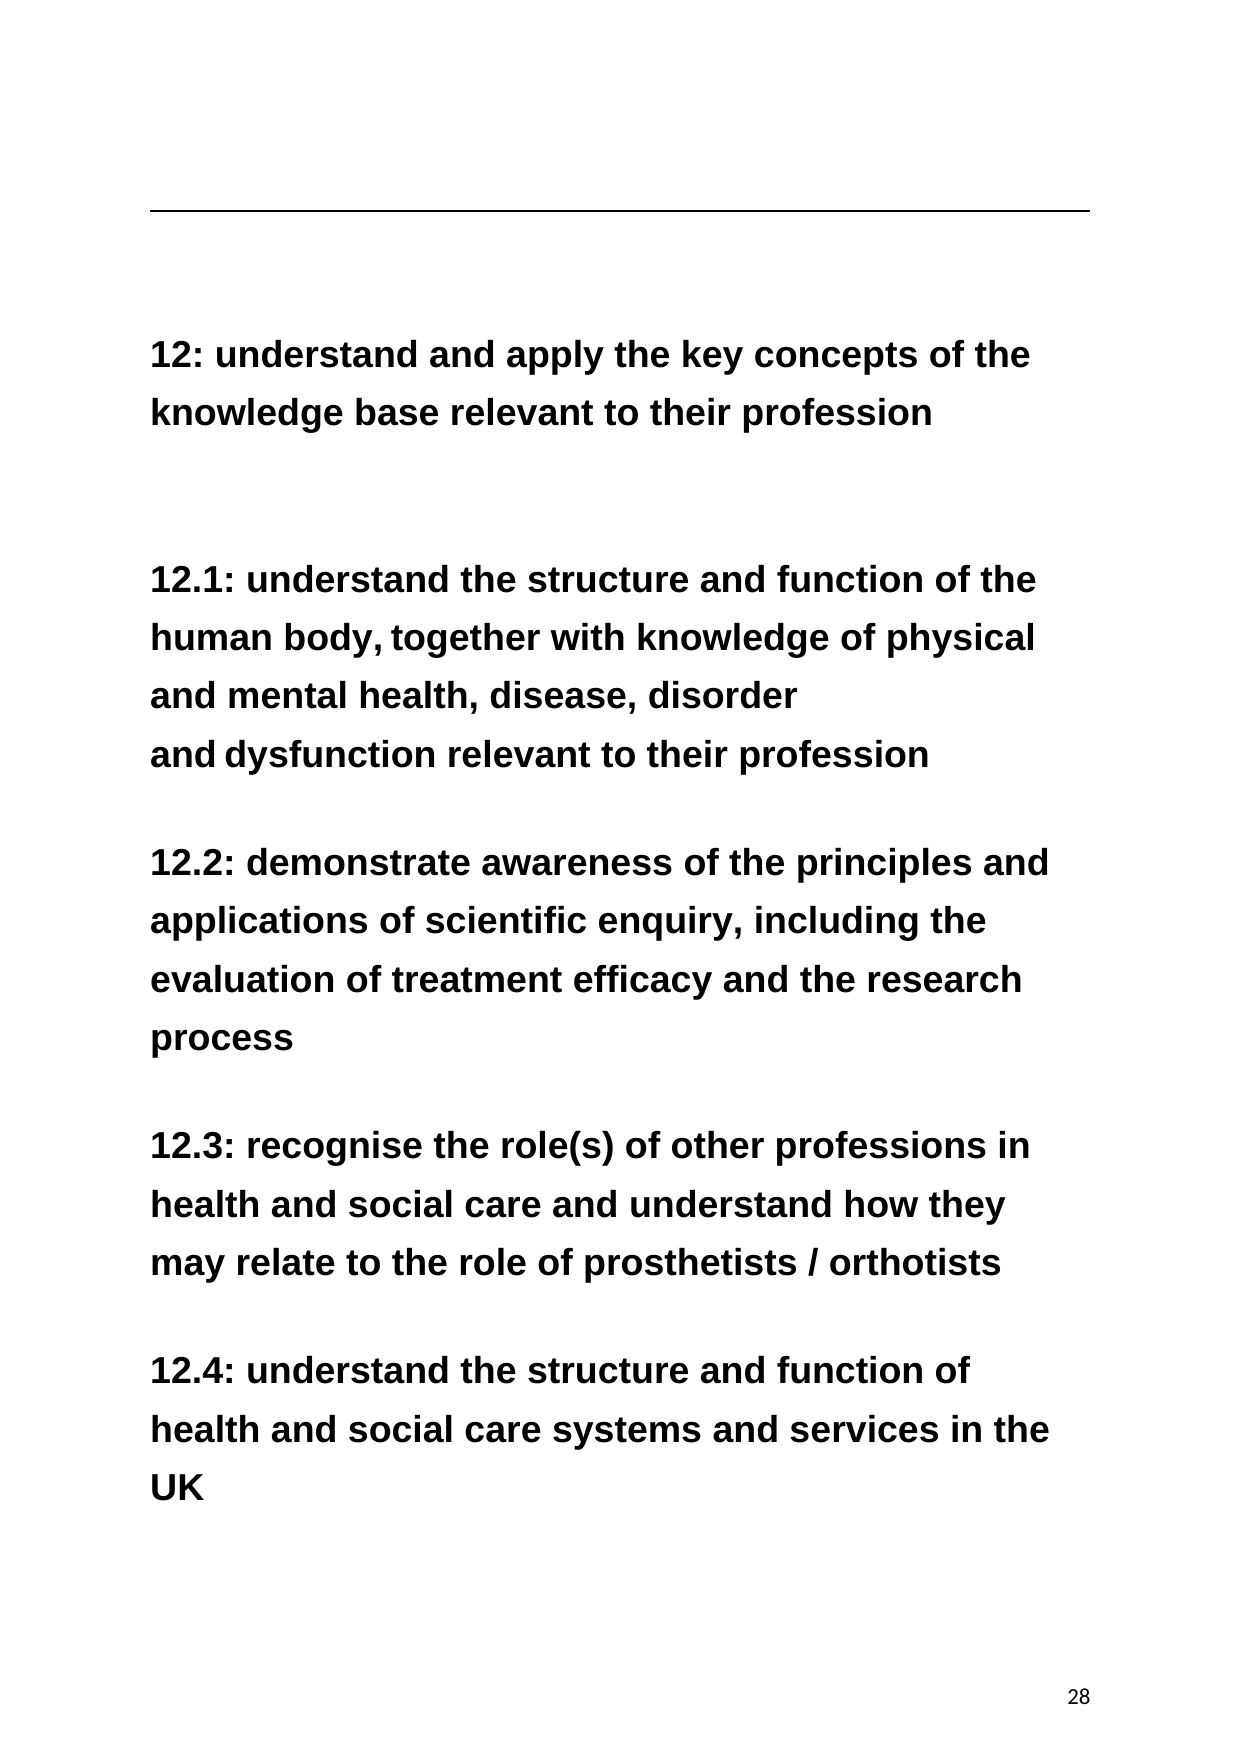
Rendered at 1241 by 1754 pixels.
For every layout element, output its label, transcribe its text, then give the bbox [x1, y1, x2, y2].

text 12.3: recognise the role(s) of other professions in health and social care and understand how they may relate to the role of prosthetists / orthotists [150, 1112, 1090, 1287]
text 12.4: understand the structure and function of health and social care systems and services in the UK [150, 1337, 1090, 1512]
text 12: understand and apply the key concepts of the knowledge base relevant to their profession [150, 262, 1090, 495]
text 12.1: understand the structure and function of the human body, together with knowledge of physical and mental health, disease, disorder and dysfunction relevant to their profession [150, 545, 1090, 779]
text 12.2: demonstrate awareness of the principles and applications of scientific enquiry, including the evaluation of treatment efficacy and the research process [150, 829, 1090, 1062]
